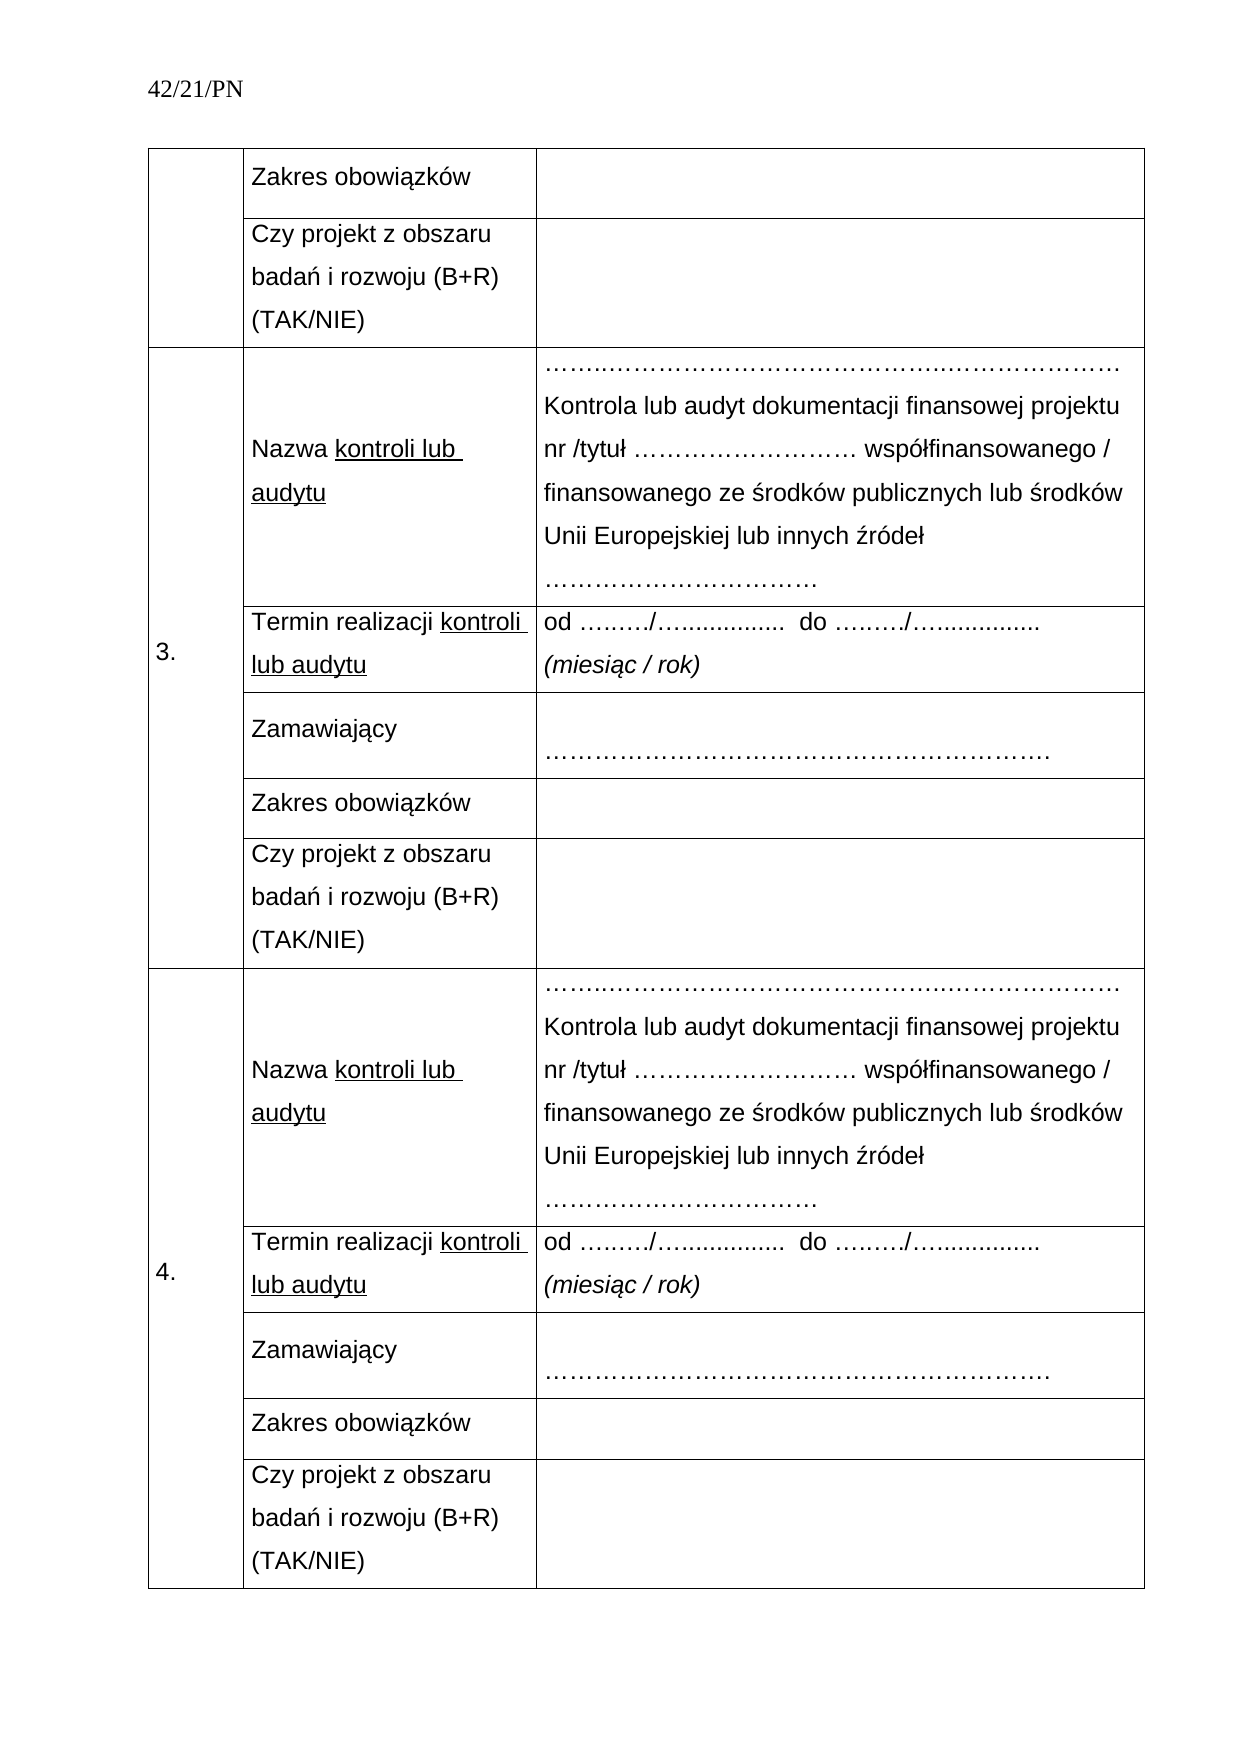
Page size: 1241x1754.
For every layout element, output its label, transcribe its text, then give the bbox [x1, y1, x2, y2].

table_cell Termin realizacji kontroli lub audytu [244, 607, 536, 692]
table_cell od …..…./…............... do …..…./…............... (miesiąc / rok) [537, 607, 1144, 692]
table_cell [537, 779, 1144, 838]
table_cell Czy projekt z obszaru badań i rozwoju (B+R) (TAK/NIE) [244, 1460, 536, 1588]
table_cell ……………………………………………………. [537, 693, 1144, 778]
table_cell [537, 1460, 1144, 1588]
table_cell Nazwa kontroli lub audytu [244, 969, 536, 1226]
table_cell Termin realizacji kontroli lub audytu [244, 1227, 536, 1312]
table_cell Czy projekt z obszaru badań i rozwoju (B+R) (TAK/NIE) [244, 219, 536, 347]
table_cell 4. [149, 969, 243, 1588]
table_cell Zamawiający [244, 1313, 536, 1398]
table_cell od …..…./…............... do …..…./…............... (miesiąc / rok) [537, 1227, 1144, 1312]
table_cell [537, 839, 1144, 967]
table_cell ……………………………………………………. [537, 1313, 1144, 1398]
table_cell 3. [149, 348, 243, 967]
table_cell ……..…………………………………..………………… Kontrola lub audyt dokumentacji finansowej projektu nr /tytuł ……………………… współfinansowanego / finansowanego ze środków publicznych lub środków Unii Europejskiej lub innych źródeł …………………………… [537, 969, 1144, 1226]
table_cell Zakres obowiązków [244, 149, 536, 218]
table_cell Zakres obowiązków [244, 779, 536, 838]
table_cell [537, 149, 1144, 218]
table_cell [537, 1399, 1144, 1458]
table_cell Zamawiający [244, 693, 536, 778]
table_cell [537, 219, 1144, 347]
table_cell Nazwa kontroli lub audytu [244, 348, 536, 606]
table_cell Czy projekt z obszaru badań i rozwoju (B+R) (TAK/NIE) [244, 839, 536, 967]
table_cell Zakres obowiązków [244, 1399, 536, 1458]
table_cell ……..…………………………………..………………… Kontrola lub audyt dokumentacji finansowej projektu nr /tytuł ……………………… współfinansowanego / finansowanego ze środków publicznych lub środków Unii Europejskiej lub innych źródeł …………………………… [537, 348, 1144, 606]
